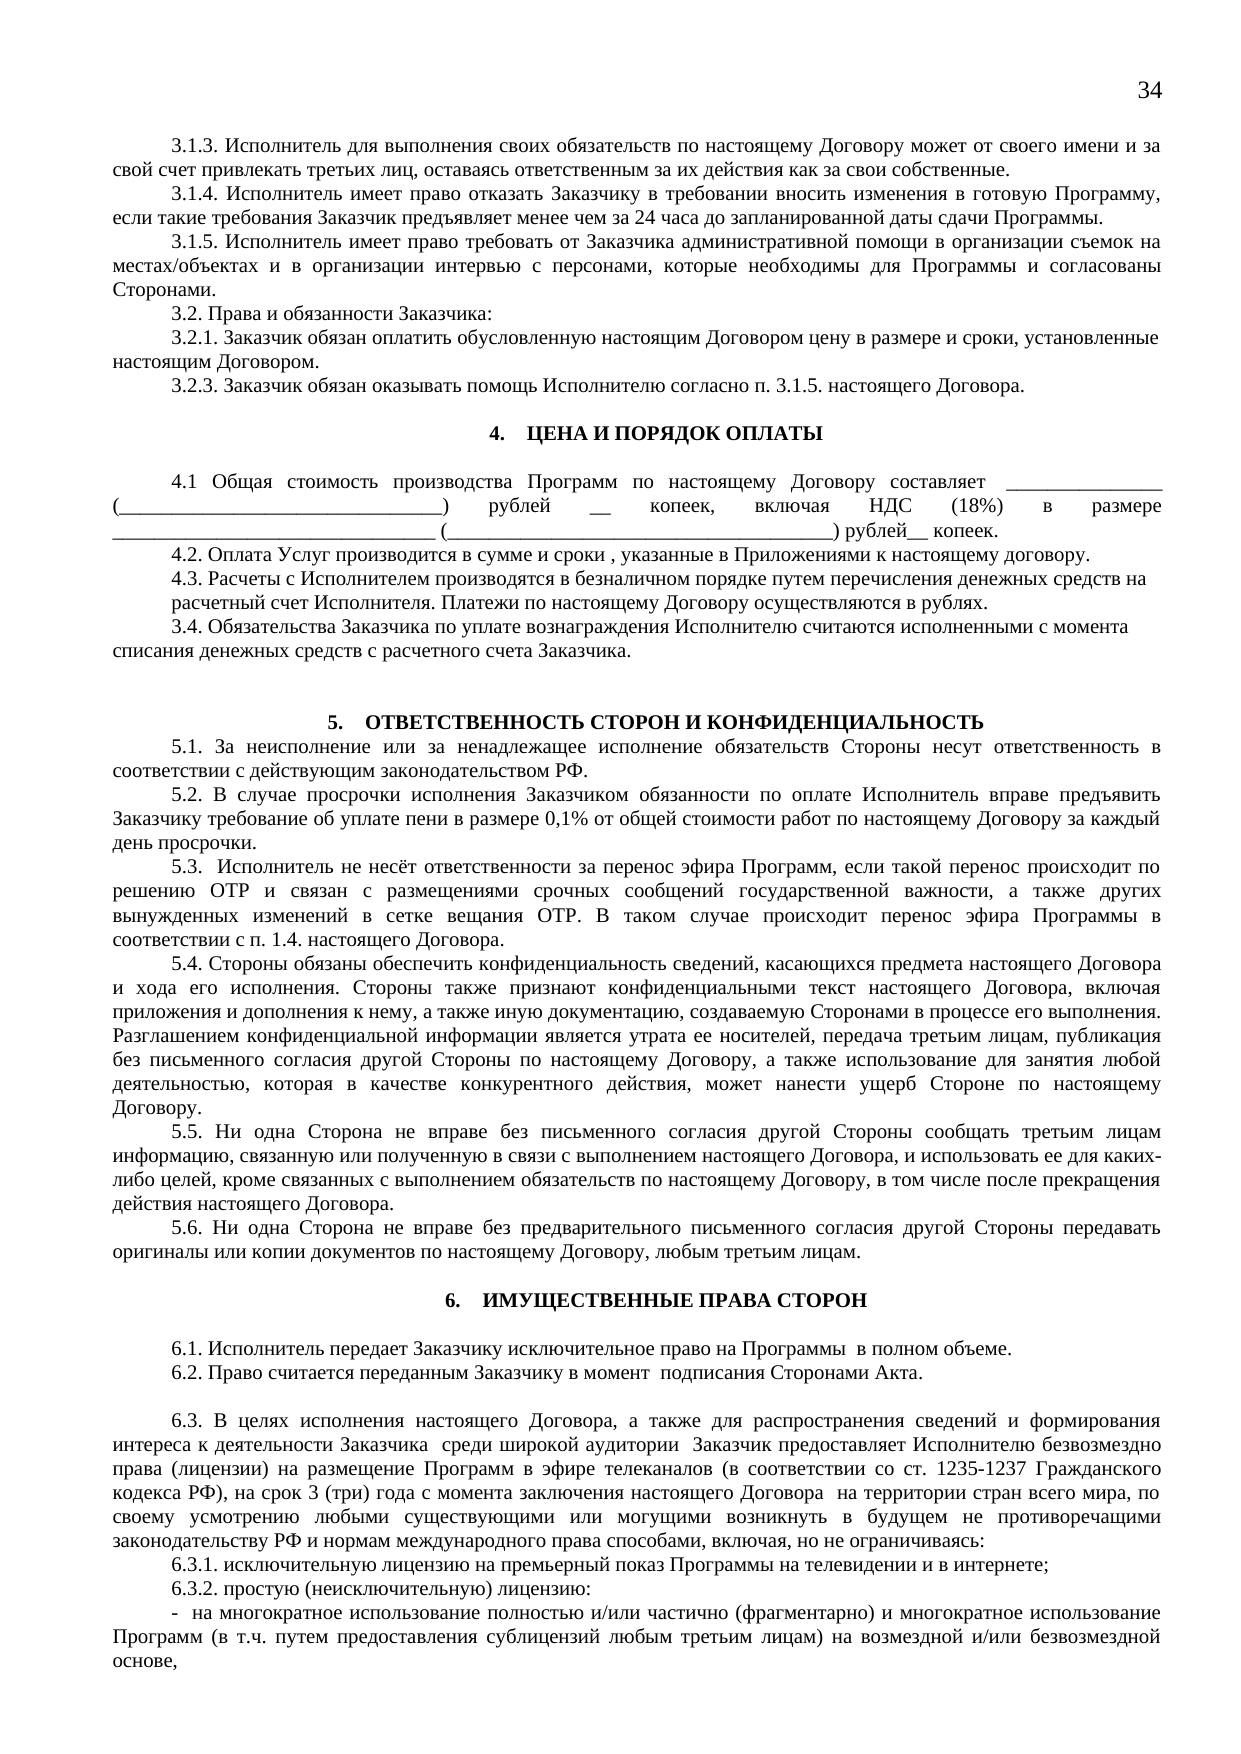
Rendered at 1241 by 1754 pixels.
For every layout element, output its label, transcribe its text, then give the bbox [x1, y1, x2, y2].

text 3.4. Обязательства Заказчика по уплате вознаграждения Исполнителю считаются исполненными с момента списания денежных средств с расчетного счета Заказчика. [112, 614, 1162, 662]
text 3.1.3. Исполнитель для выполнения своих обязательств по настоящему Договору может от своего имени и за свой счет привлекать третьих лиц, оставаясь ответственным за их действия как за свои собственные. [112, 132, 1162, 181]
text 5.1. За неисполнение или за ненадлежащее исполнение обязательств Стороны несут ответственность в соответствии с действующим законодательством РФ. [112, 734, 1162, 782]
list ИМУЩЕСТВЕННЫЕ ПРАВА СТОРОН [150, 1287, 1162, 1312]
text 5.5. Ни одна Сторона не вправе без письменного согласия другой Стороны сообщать третьим лицам информацию, связанную или полученную в связи с выполнением настоящего Договора, и использовать ее для каких-либо целей, кроме связанных с выполнением обязательств по настоящему Договору, в том числе после прекращения действия настоящего Договора. [112, 1119, 1162, 1215]
text 4.1 Общая стоимость производства Программ по настоящему Договору составляет _______________ (_______________________________) рублей __ копеек, включая НДС (18%) в размере _______________________________ (_____________________________________) рублей__ копеек. [112, 469, 1162, 542]
text 6.2. Право считается переданным Заказчику в момент подписания Сторонами Акта. [112, 1360, 1162, 1384]
text 4.2. Оплата Услуг производится в сумме и сроки , указанные в Приложениями к настоящему договору. [171, 542, 1162, 566]
text 5.3. Исполнитель не несёт ответственности за перенос эфира Программ, если такой перенос происходит по решению ОТР и связан с размещениями срочных сообщений государственной важности, а также других вынужденных изменений в сетке вещания ОТР. В таком случае происходит перенос эфира Программы в соответствии с п. 1.4. настоящего Договора. [112, 854, 1162, 951]
text 6.1. Исполнитель передает Заказчику исключительное право на Программы в полном объеме. [112, 1336, 1162, 1360]
text 3.2.3. Заказчик обязан оказывать помощь Исполнителю согласно п. 3.1.5. настоящего Договора. [112, 373, 1162, 397]
text 3.1.5. Исполнитель имеет право требовать от Заказчика административной помощи в организации съемок на местах/объектах и в организации интервью с персонами, которые необходимы для Программы и согласованы Сторонами. [112, 229, 1162, 301]
text 3.2.1. Заказчик обязан оплатить обусловленную настоящим Договором цену в размере и сроки, установленные настоящим Договором. [112, 325, 1162, 373]
text 5.6. Ни одна Сторона не вправе без предварительного письменного согласия другой Стороны передавать оригиналы или копии документов по настоящему Договору, любым третьим лицам. [112, 1215, 1162, 1263]
text 5.2. В случае просрочки исполнения Заказчиком обязанности по оплате Исполнитель вправе предъявить Заказчику требование об уплате пени в размере 0,1% от общей стоимости работ по настоящему Договору за каждый день просрочки. [112, 782, 1162, 854]
text 6.3. В целях исполнения настоящего Договора, а также для распространения сведений и формирования интереса к деятельности Заказчика среди широкой аудитории Заказчик предоставляет Исполнителю безвозмездно права (лицензии) на размещение Программ в эфире телеканалов (в соответствии со ст. 1235-1237 Гражданского кодекса РФ), на срок 3 (три) года с момента заключения настоящего Договора на территории стран всего мира, по своему усмотрению любыми существующими или могущими возникнуть в будущем не противоречащими законодательству РФ и нормам международного права способами, включая, но не ограничиваясь: [112, 1408, 1162, 1552]
list ОТВЕТСТВЕННОСТЬ СТОРОН И КОНФИДЕНЦИАЛЬНОСТЬ [150, 710, 1162, 734]
text - на многократное использование полностью и/или частично (фрагментарно) и многократное использование Программ (в т.ч. путем предоставления сублицензий любым третьим лицам) на возмездной и/или безвозмездной основе, [112, 1600, 1162, 1672]
list ЦЕНА И ПОРЯДОК ОПЛАТЫ [150, 421, 1162, 445]
text 4.3. Расчеты с Исполнителем производятся в безналичном порядке путем перечисления денежных средств на расчетный счет Исполнителя. Платежи по настоящему Договору осуществляются в рублях. [171, 566, 1162, 614]
text 5.4. Стороны обязаны обеспечить конфиденциальность сведений, касающихся предмета настоящего Договора и хода его исполнения. Стороны также признают конфиденциальными текст настоящего Договора, включая приложения и дополнения к нему, а также иную документацию, создаваемую Сторонами в процессе его выполнения. Разглашением конфиденциальной информации является утрата ее носителей, передача третьим лицам, публикация без письменного согласия другой Стороны по настоящему Договору, а также использование для занятия любой деятельностью, которая в качестве конкурентного действия, может нанести ущерб Стороне по настоящему Договору. [112, 951, 1162, 1119]
text 3.1.4. Исполнитель имеет право отказать Заказчику в требовании вносить изменения в готовую Программу, если такие требования Заказчик предъявляет менее чем за 24 часа до запланированной даты сдачи Программы. [112, 181, 1162, 229]
text 6.3.2. простую (неисключительную) лицензию: [112, 1576, 1162, 1600]
text 6.3.1. исключительную лицензию на премьерный показ Программы на телевидении и в интернете; [112, 1552, 1162, 1576]
text 3.2. Права и обязанности Заказчика: [112, 301, 1162, 325]
